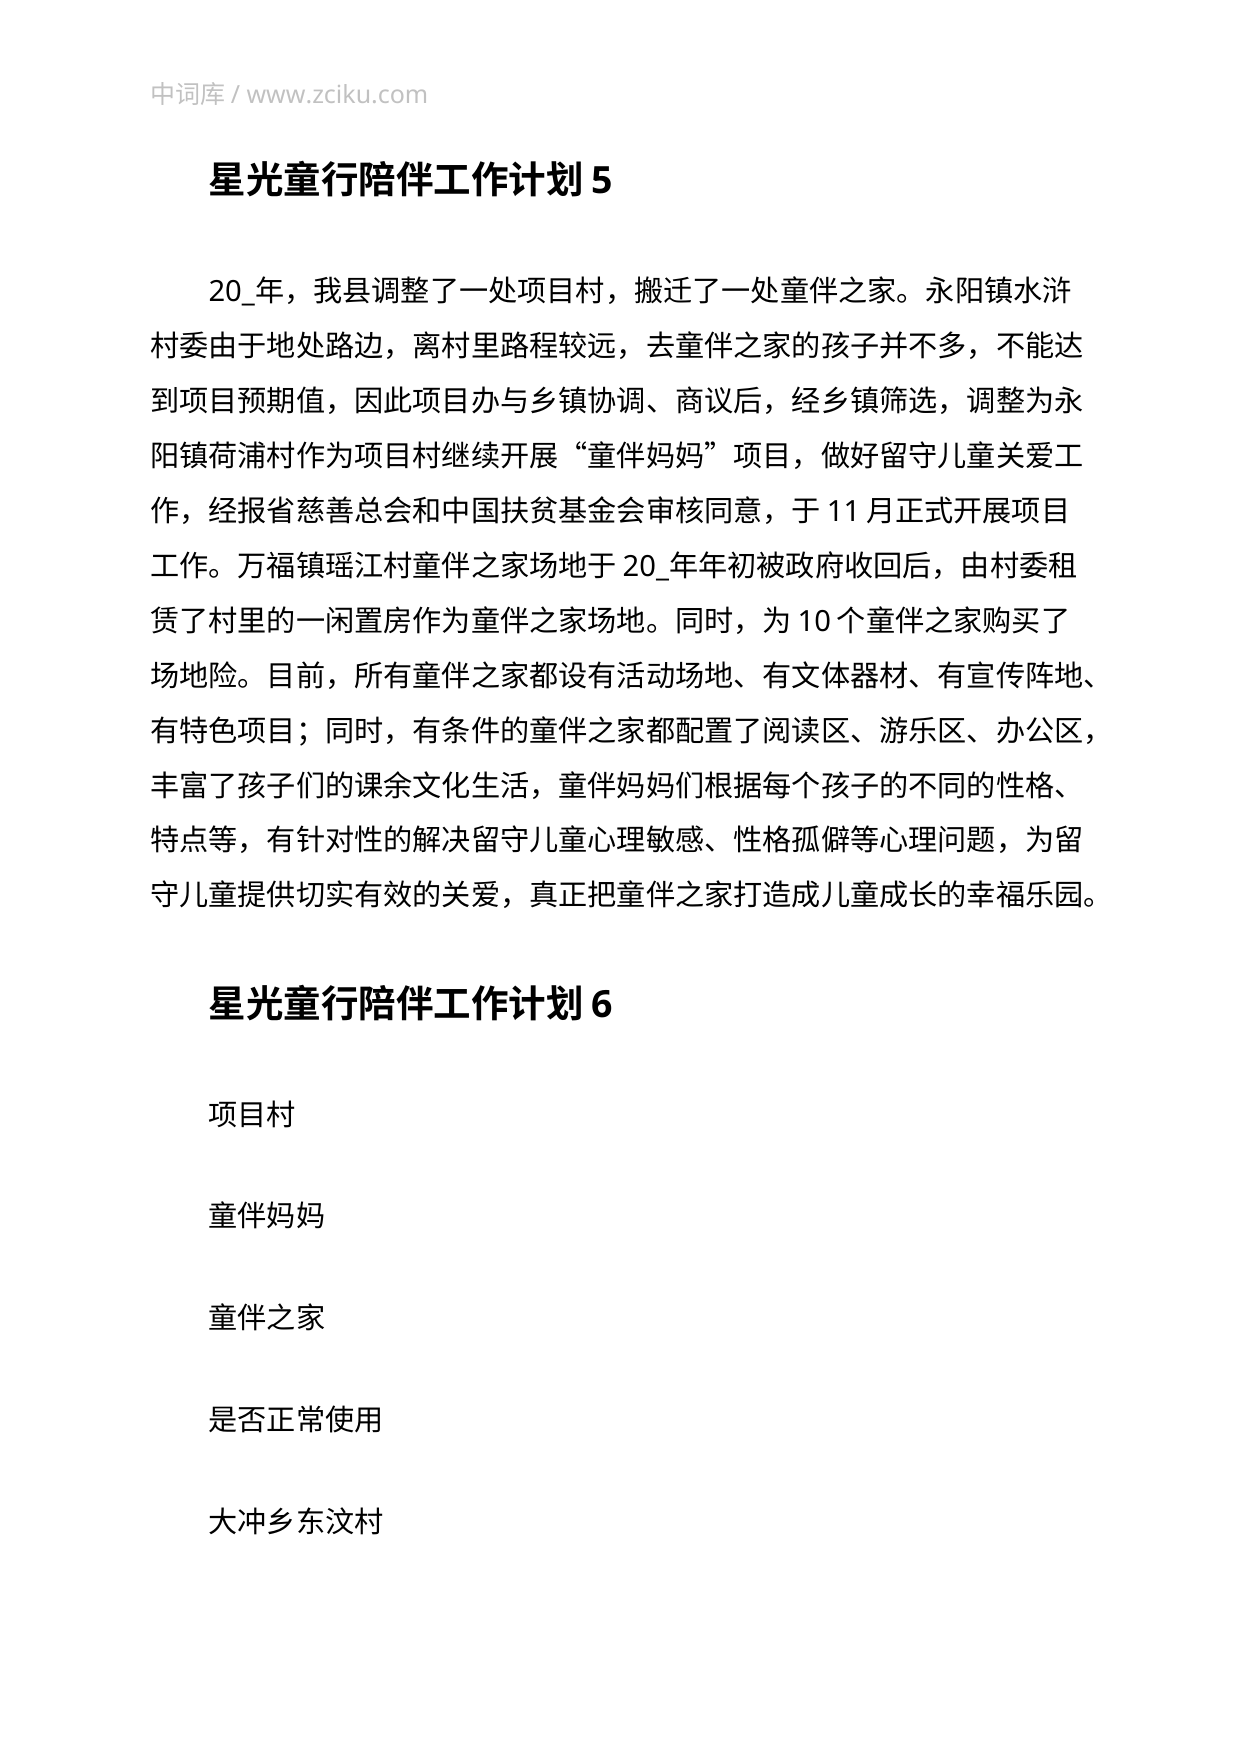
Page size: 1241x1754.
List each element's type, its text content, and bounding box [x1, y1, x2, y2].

text 童伴妈妈 [150, 1193, 1090, 1235]
text 星光童行陪伴工作计划6 [150, 974, 1090, 1028]
text 星光童行陪伴工作计划5 [150, 150, 1090, 204]
text 20_年，我县调整了一处项目村，搬迁了一处童伴之家。永阳镇水浒村委由于地处路边，离村里路程较远，去童伴之家的孩子并不多，不能达到项目预期值，因此项目办与乡镇协调、商议后，经乡镇筛选，调整为永阳镇荷浦村作为项目村继续开展“童伴妈妈”项目，做好留守儿童关爱工作，经报省慈善总会和中国扶贫基金会审核同意，于11月正式开展项目工作。万福镇瑶江村童伴之家场地于20_年年初被政府收回后，由村委租赁了村里的一闲置房作为童伴之家场地。同时，为10个童伴之家购买了场地险。目前，所有童伴之家都设有活动场地、有文体器材、有宣传阵地、有特色项目；同时，有条件的童伴之家都配置了阅读区、游乐区、办公区，丰富了孩子们的课余文化生活，童伴妈妈们根据每个孩子的不同的性格、特点等，有针对性的解决留守儿童心理敏感、性格孤僻等心理问题，为留守儿童提供切实有效的关爱，真正把童伴之家打造成儿童成长的幸福乐园。 [150, 268, 1090, 914]
text 大冲乡东汶村 [150, 1498, 1090, 1541]
text 项目村 [150, 1091, 1090, 1133]
text 童伴之家 [150, 1295, 1090, 1337]
text 是否正常使用 [150, 1397, 1090, 1439]
